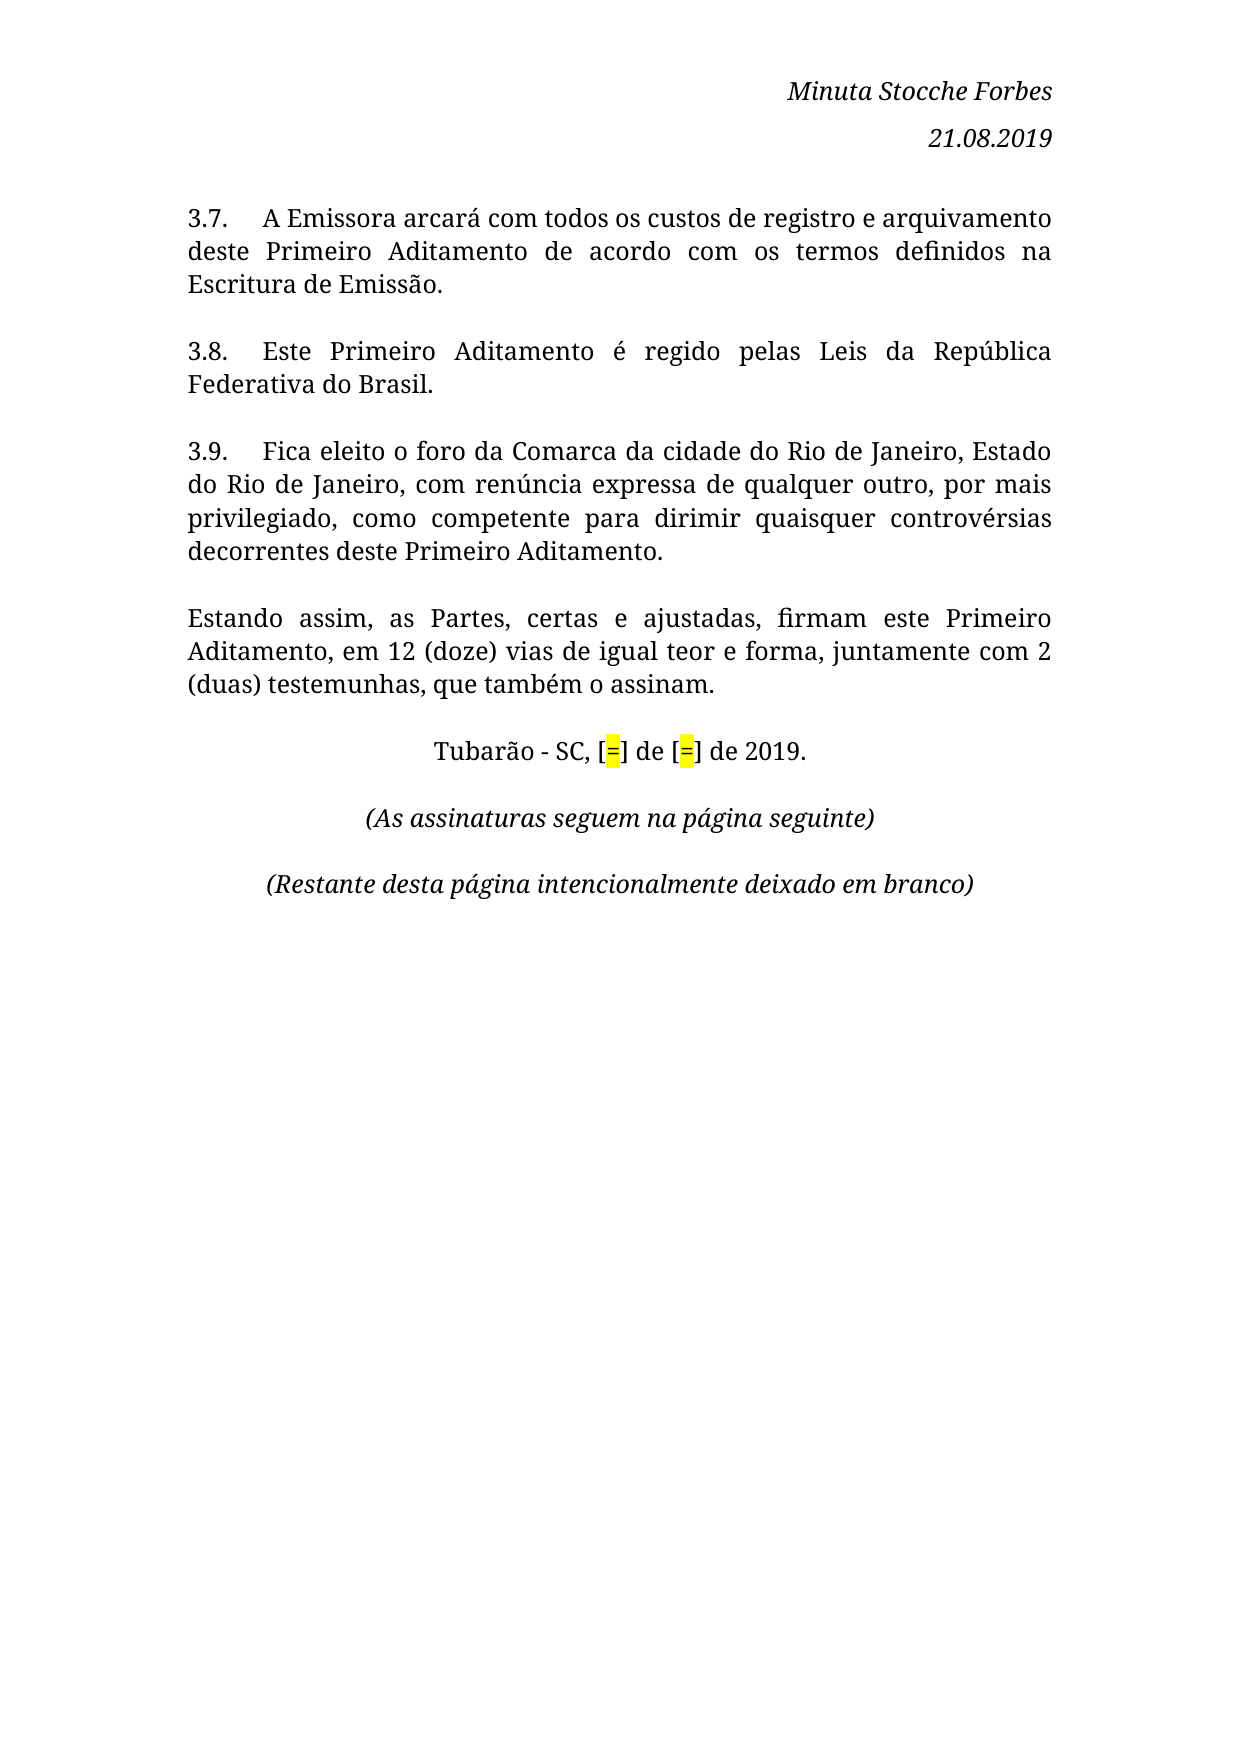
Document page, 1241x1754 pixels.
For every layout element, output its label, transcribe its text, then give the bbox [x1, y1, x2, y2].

list Estando assim, as Partes, certas e ajustadas, firmam este Primeiro Aditamento, em 12 (doze) vias de igual teor e forma, juntamente com 2 (duas) testemunhas, que também o assinam. [187, 600, 1053, 700]
text 3.7. A Emissora arcará com todos os custos de registro e arquivamento deste Primeiro Aditamento de acordo com os termos definidos na Escritura de Emissão. [187, 200, 1053, 300]
list Tubarão - SC, [=] de [=] de 2019. [620, 734, 680, 767]
list Tubarão - SC, [=] de [=] de 2019. [187, 734, 606, 767]
text 3.9. Fica eleito o foro da Comarca da cidade do Rio de Janeiro, Estado do Rio de Janeiro, com renúncia expressa de qualquer outro, por mais privilegiado, como competente para dirimir quaisquer controvérsias decorrentes deste Primeiro Aditamento. [187, 434, 1053, 567]
list (As assinaturas seguem na página seguinte) [187, 800, 1053, 834]
list (Restante desta página intencionalmente deixado em branco) [187, 867, 1053, 900]
text 3.8. Este Primeiro Aditamento é regido pelas Leis da República Federativa do Brasil. [187, 334, 1053, 400]
list Tubarão - SC, [=] de [=] de 2019. [694, 734, 1053, 767]
